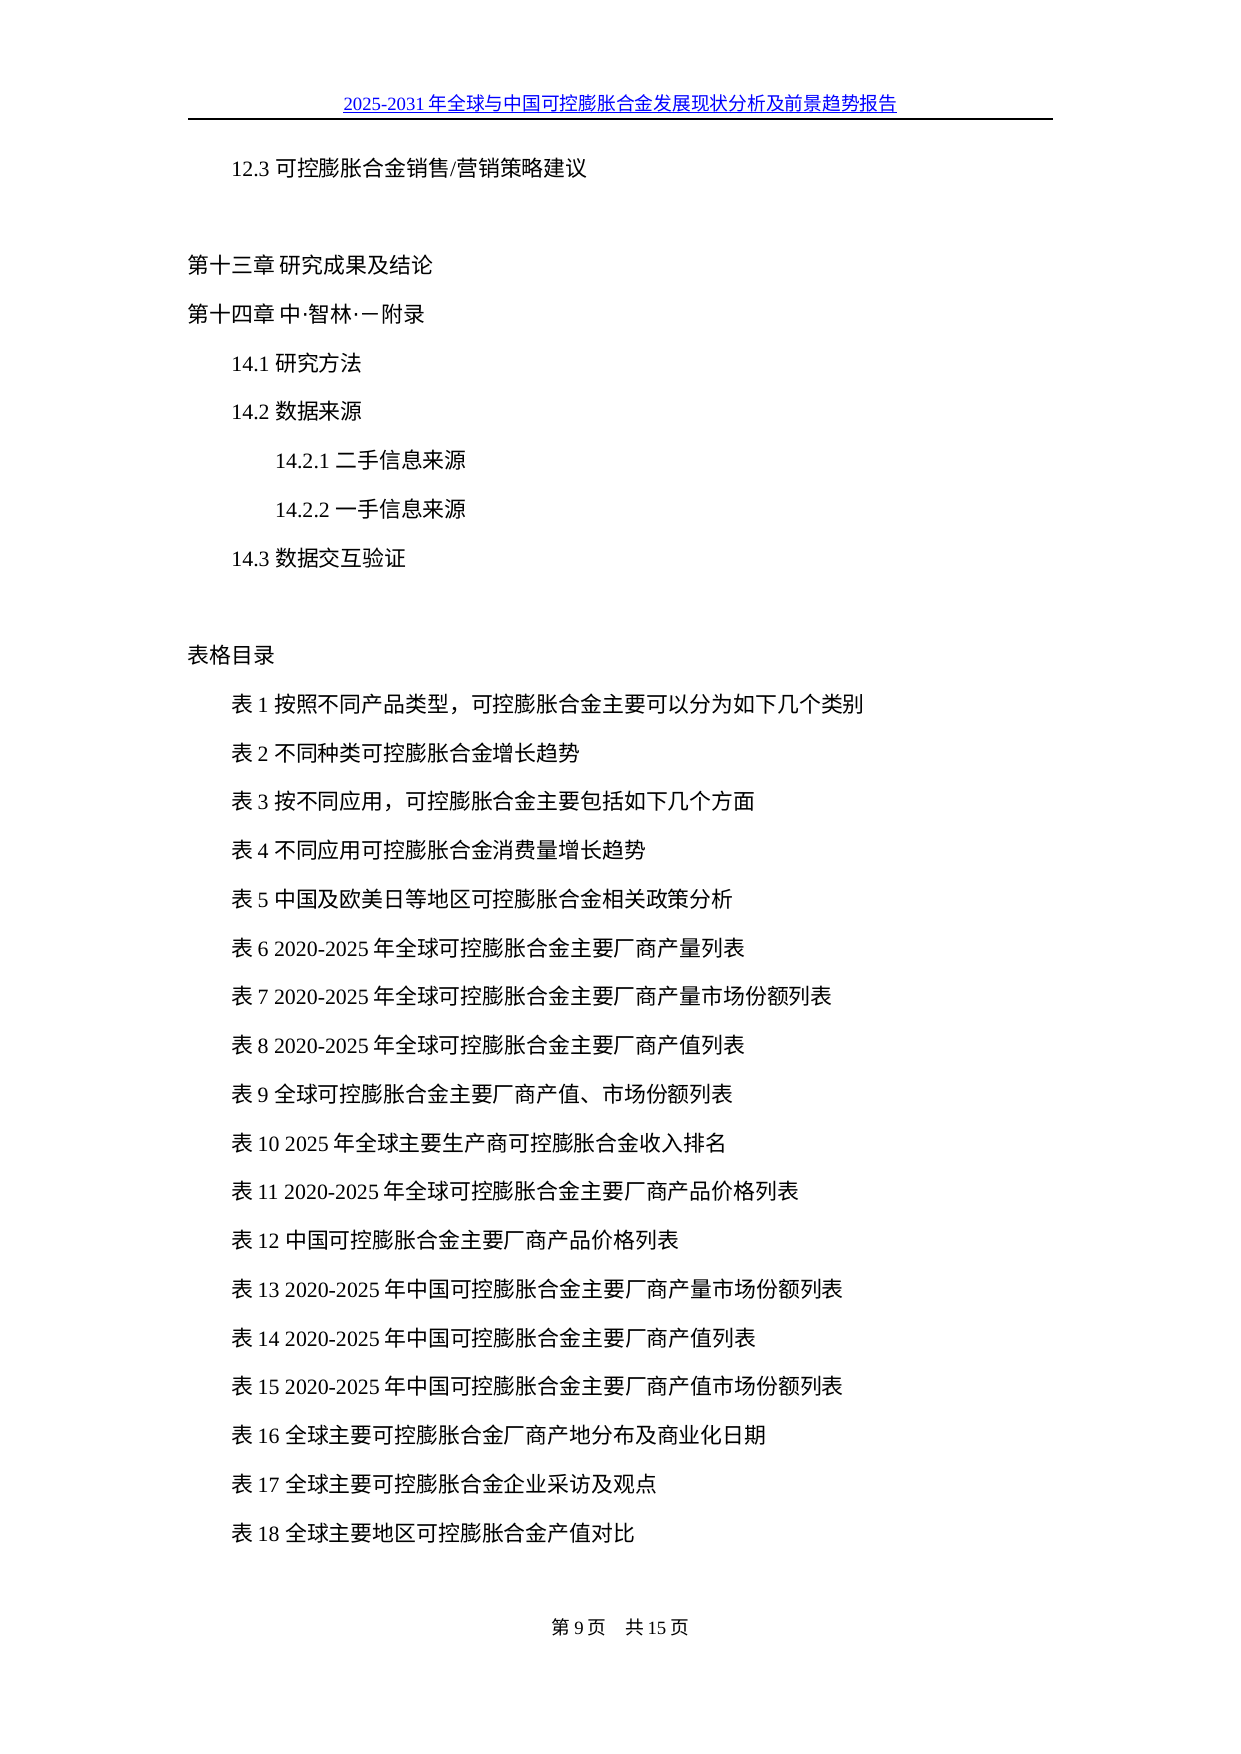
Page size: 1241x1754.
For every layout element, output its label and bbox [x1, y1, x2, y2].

text [187, 150, 1053, 1548]
